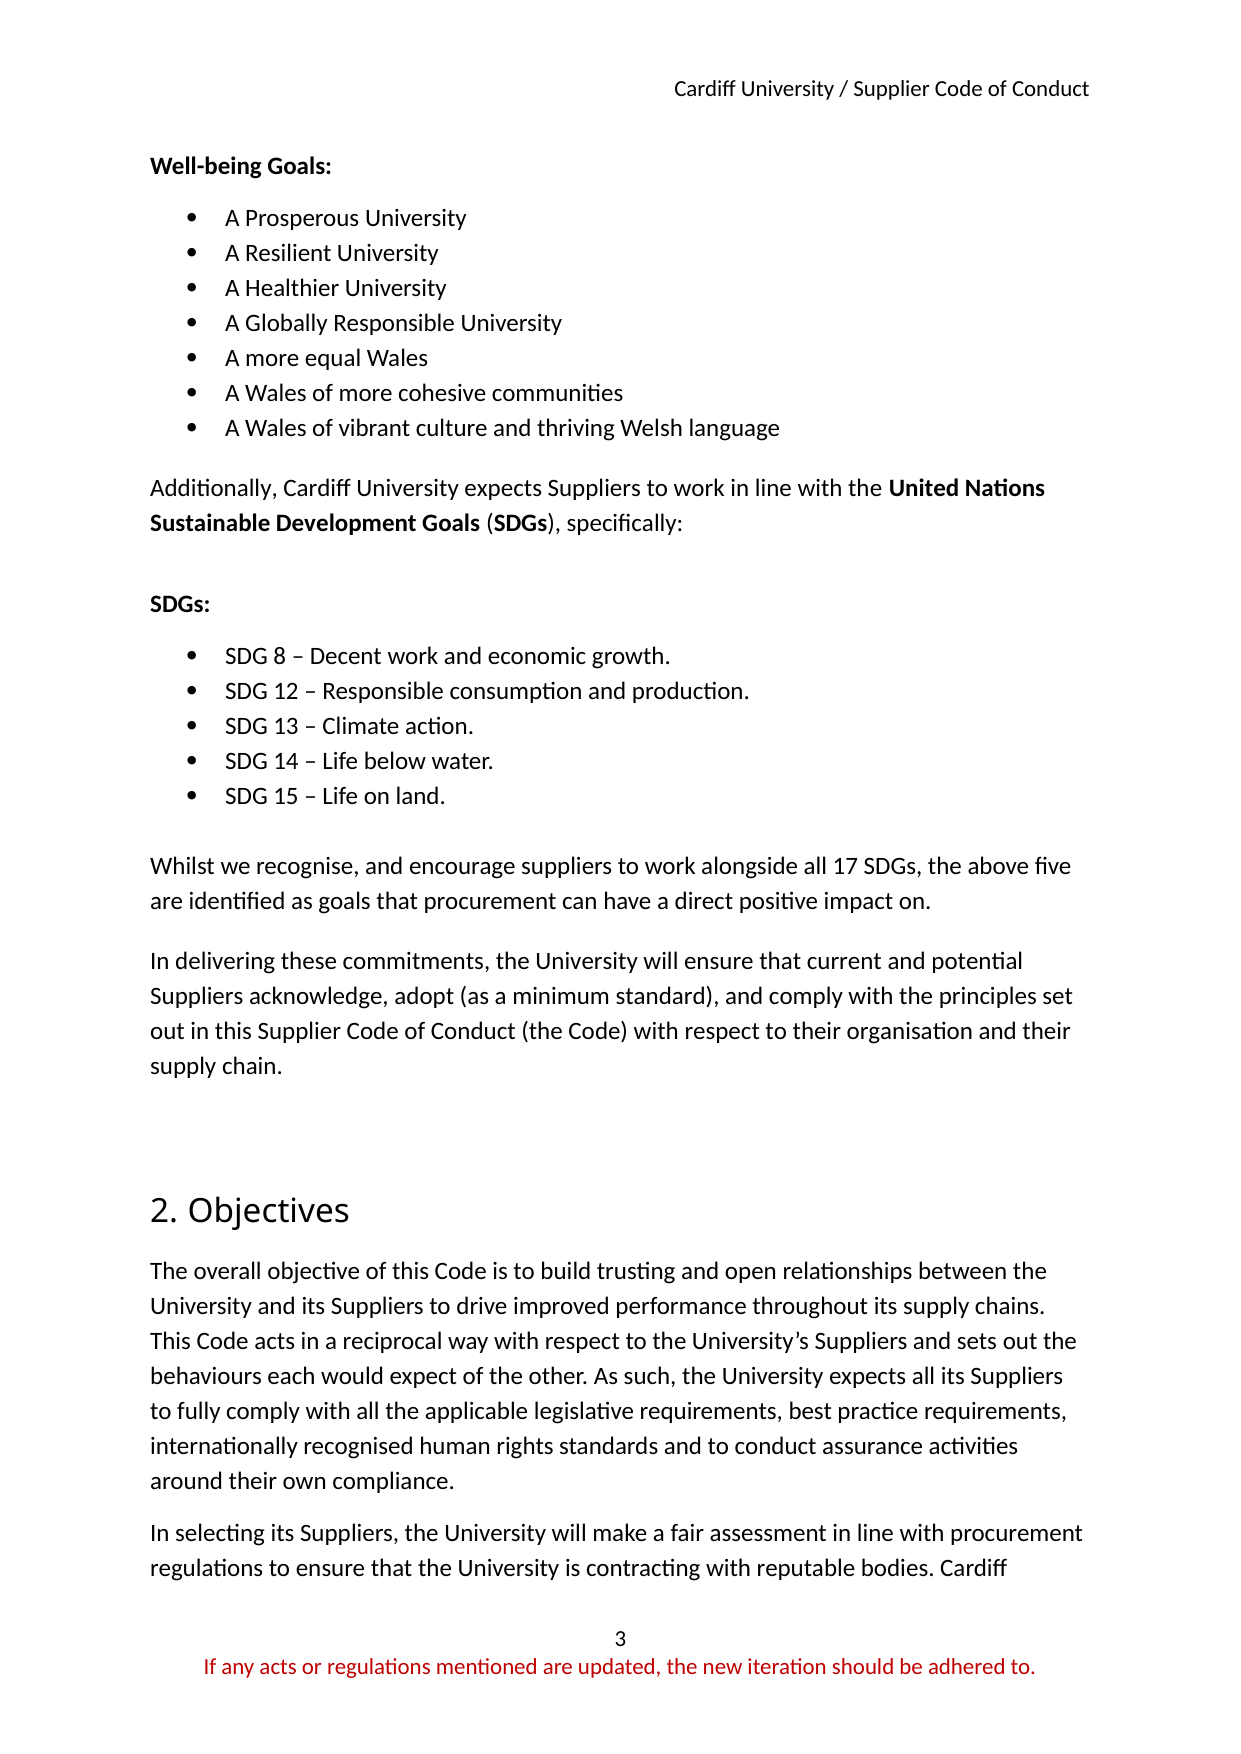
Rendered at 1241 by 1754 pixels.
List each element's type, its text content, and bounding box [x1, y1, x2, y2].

list A Wales of more cohesive communities [187, 377, 1090, 407]
text Whilst we recognise, and encourage suppliers to work alongside all 17 SDGs, the above five are identified as goals that procurement can have a direct positive impact on. [150, 850, 1090, 916]
list A Prosperous University [187, 202, 1090, 232]
text Well-being Goals: [150, 150, 1090, 181]
subtitle In delivering these commitments, the University will ensure that current and potential Suppliers acknowledge, adopt (as a minimum standard), and comply with the principles set out in this Supplier Code of Conduct (the Code) with respect to their organisation and their supply chain. [150, 945, 1090, 1081]
list SDG 12 – Responsible consumption and production. [187, 675, 1090, 706]
text SDGs: [150, 588, 1090, 619]
subtitle Objectives [150, 1187, 1090, 1233]
list A Healthier University [187, 272, 1090, 302]
list A Wales of vibrant culture and thriving Welsh language [187, 412, 1090, 442]
subtitle Additionally, Cardiff University expects Suppliers to work in line with the United Nations Sustainable Development Goals (SDGs), specifically: [150, 472, 1090, 537]
list SDG 8 – Decent work and economic growth. [187, 640, 1090, 671]
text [150, 1517, 1090, 1583]
list SDG 13 – Climate action. [187, 710, 1090, 741]
list SDG 15 – Life on land. [187, 780, 1090, 811]
list A Globally Responsible University [187, 307, 1090, 337]
list A more equal Wales [187, 342, 1090, 372]
text The overall objective of this Code is to build trusting and open relationships between the University and its Suppliers to drive improved performance throughout its supply chains. This Code acts in a reciprocal way with respect to the University’s Suppliers and sets out the behaviours each would expect of the other. As such, the University expects all its Suppliers to fully comply with all the applicable legislative requirements, best practice requirements, internationally recognised human rights standards and to conduct assurance activities around their own compliance. [150, 1255, 1090, 1496]
list A Resilient University [187, 237, 1090, 267]
list SDG 14 – Life below water. [187, 745, 1090, 776]
